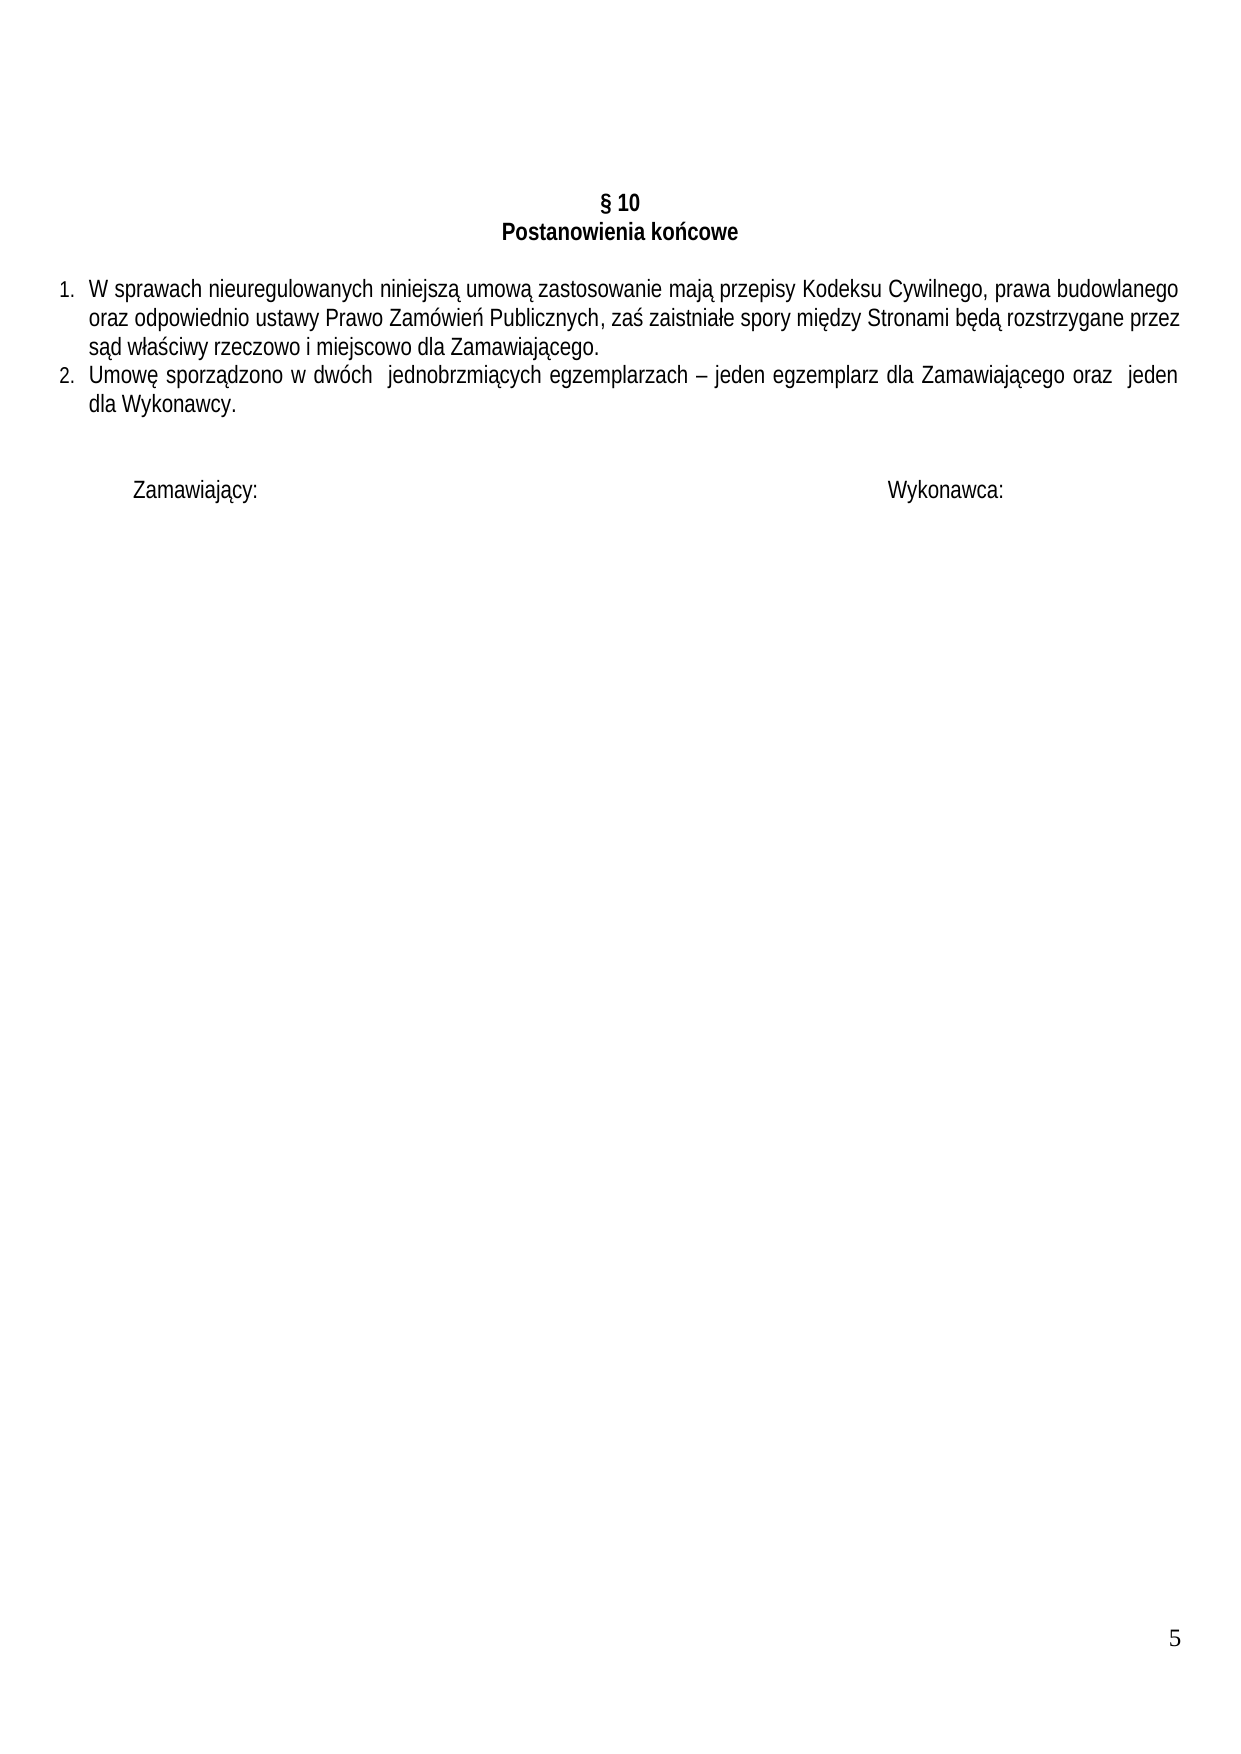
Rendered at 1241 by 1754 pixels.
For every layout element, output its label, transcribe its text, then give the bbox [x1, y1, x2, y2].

text § 10 [59, 188, 1181, 217]
list Umowę sporządzono w dwóch jednobrzmiących egzemplarzach – jeden egzemplarz dla Zamawiającego oraz jeden dla Wykonawcy. [59, 360, 1181, 418]
text Postanowienia końcowe [59, 217, 1181, 246]
list W sprawach nieuregulowanych niniejszą umową zastosowanie mają przepisy Kodeksu Cywilnego, prawa budowlanego oraz odpowiednio ustawy Prawo Zamówień Publicznych, zaś zaistniałe spory między Stronami będą rozstrzygane przez sąd właściwy rzeczowo i miejscowo dla Zamawiającego. [59, 274, 1181, 360]
text Zamawiający: Wykonawca: [133, 475, 1181, 503]
